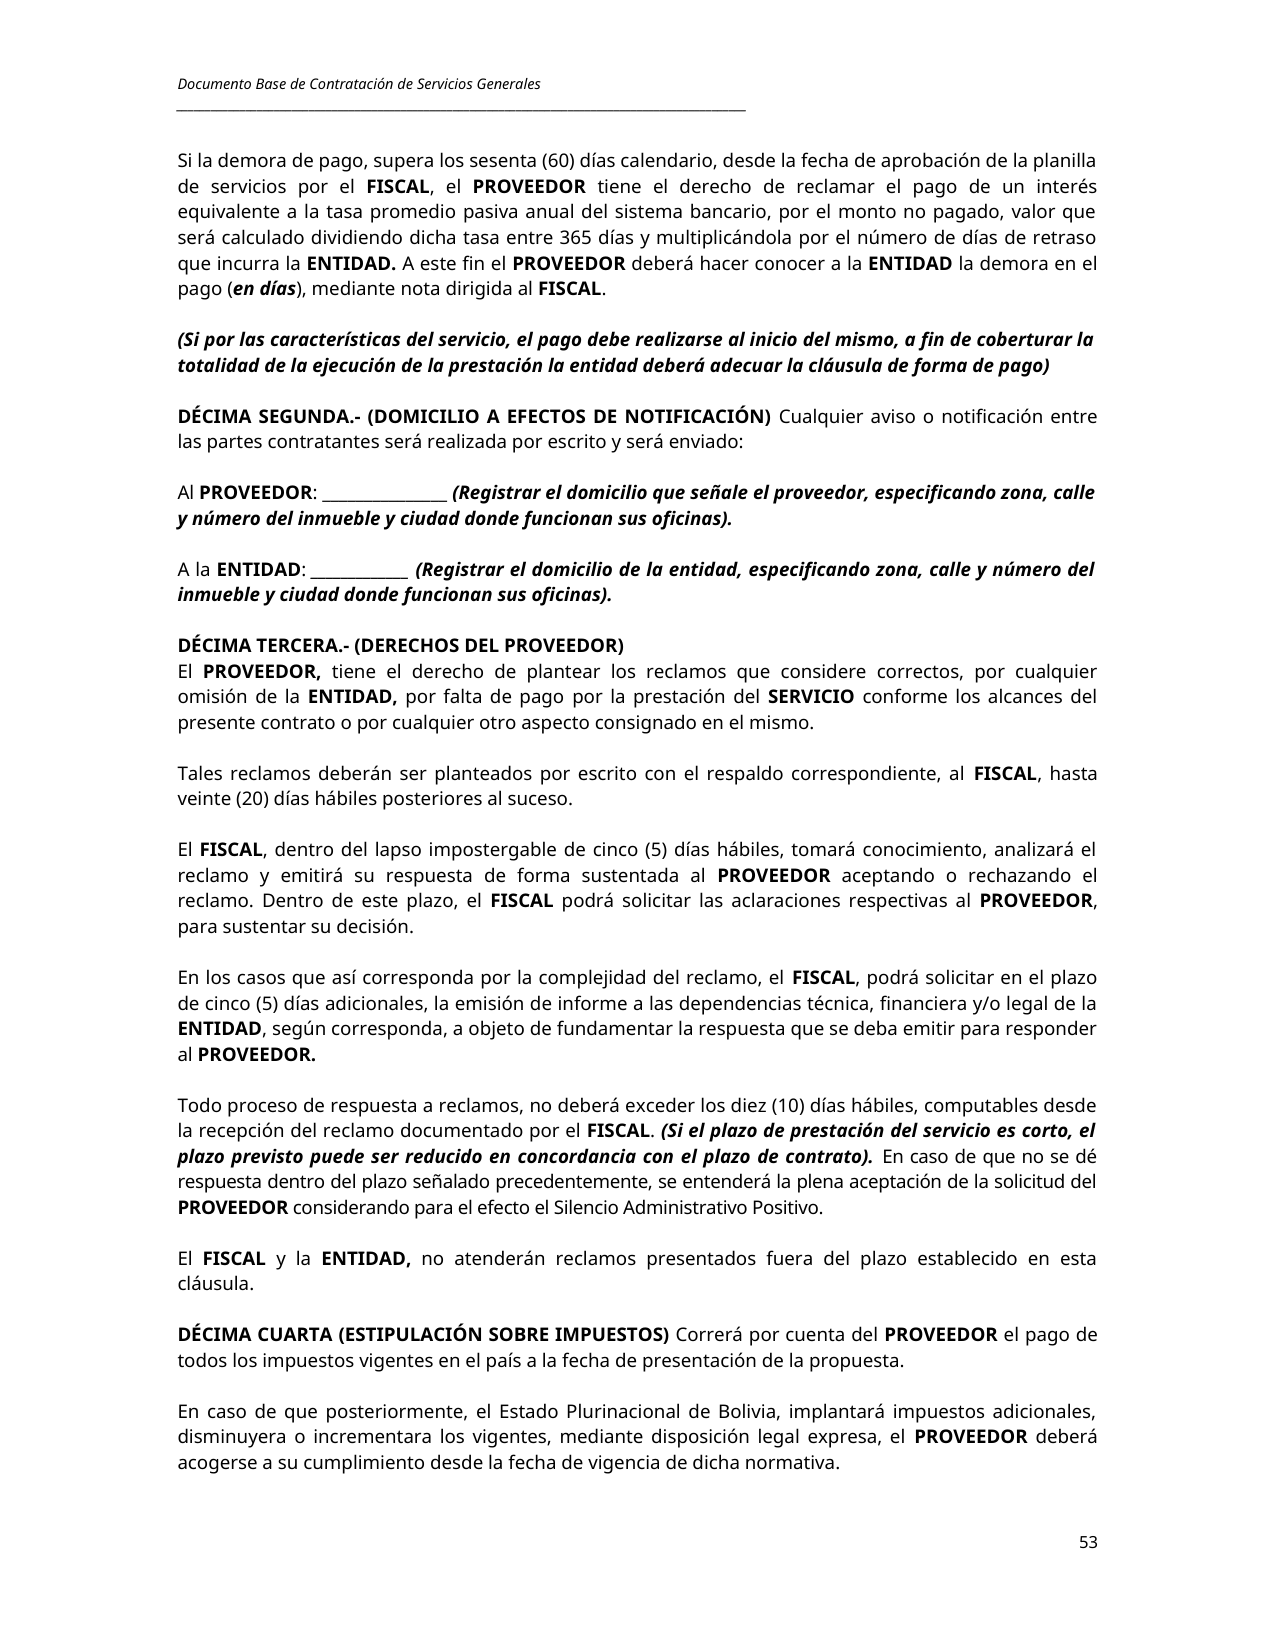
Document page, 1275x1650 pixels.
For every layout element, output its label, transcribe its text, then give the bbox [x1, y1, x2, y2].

text Al PROVEEDOR: _______________ (Registrar el domicilio que señale el proveedor, especificando zona, calle y número del inmueble y ciudad donde funcionan sus oficinas). [177, 479, 1098, 531]
text Si la demora de pago, supera los sesenta (60) días calendario, desde la fecha de aprobación de la planilla de servicios por el FISCAL, el PROVEEDOR tiene el derecho de reclamar el pago de un interés equivalente a la tasa promedio pasiva anual del sistema bancario, por el monto no pagado, valor que será calculado dividiendo dicha tasa entre 365 días y multiplicándola por el número de días de retraso que incurra la ENTIDAD. A este fin el PROVEEDOR deberá hacer conocer a la ENTIDAD la demora en el pago (en días), mediante nota dirigida al FISCAL. [177, 148, 1098, 301]
text El FISCAL y la ENTIDAD, no atenderán reclamos presentados fuera del plazo establecido en esta cláusula. [177, 1245, 1098, 1296]
text En los casos que así corresponda por la complejidad del reclamo, el FISCAL, podrá solicitar en el plazo de cinco (5) días adicionales, la emisión de informe a las dependencias técnica, financiera y/o legal de la ENTIDAD, según corresponda, a objeto de fundamentar la respuesta que se deba emitir para responder al PROVEEDOR. [177, 964, 1098, 1066]
text El FISCAL, dentro del lapso impostergable de cinco (5) días hábiles, tomará conocimiento, analizará el reclamo y emitirá su respuesta de forma sustentada al PROVEEDOR aceptando o rechazando el reclamo. Dentro de este plazo, el FISCAL podrá solicitar las aclaraciones respectivas al PROVEEDOR, para sustentar su decisión. [177, 837, 1098, 939]
text El PROVEEDOR, tiene el derecho de plantear los reclamos que considere correctos, por cualquier omisión de la ENTIDAD, por falta de pago por la prestación del SERVICIO conforme los alcances del presente contrato o por cualquier otro aspecto consignado en el mismo. [177, 658, 1098, 735]
text DÉCIMA TERCERA.- (DERECHOS DEL PROVEEDOR) [177, 633, 1098, 658]
text Tales reclamos deberán ser planteados por escrito con el respaldo correspondiente, al FISCAL, hasta veinte (20) días hábiles posteriores al suceso. [177, 760, 1098, 811]
text Todo proceso de respuesta a reclamos, no deberá exceder los diez (10) días hábiles, computables desde la recepción del reclamo documentado por el FISCAL. (Si el plazo de prestación del servicio es corto, el plazo previsto puede ser reducido en concordancia con el plazo de contrato). En caso de que no se dé respuesta dentro del plazo señalado precedentemente, se entenderá la plena aceptación de la solicitud del PROVEEDOR considerando para el efecto el Silencio Administrativo Positivo. [177, 1092, 1098, 1219]
text A la ENTIDAD: _____________ (Registrar el domicilio de la entidad, especificando zona, calle y número del inmueble y ciudad donde funcionan sus oficinas). [177, 556, 1098, 607]
text En caso de que posteriormente, el Estado Plurinacional de Bolivia, implantará impuestos adicionales, disminuyera o incrementara los vigentes, mediante disposición legal expresa, el PROVEEDOR deberá acogerse a su cumplimiento desde la fecha de vigencia de dicha normativa. [177, 1398, 1098, 1475]
text (Si por las características del servicio, el pago debe realizarse al inicio del mismo, a fin de coberturar la totalidad de la ejecución de la prestación la entidad deberá adecuar la cláusula de forma de pago) [177, 326, 1098, 377]
text DÉCIMA SEGUNDA.- (DOMICILIO A EFECTOS DE NOTIFICACIÓN) Cualquier aviso o notificación entre las partes contratantes será realizada por escrito y será enviado: [177, 403, 1098, 454]
text DÉCIMA CUARTA (ESTIPULACIÓN SOBRE IMPUESTOS) Correrá por cuenta del PROVEEDOR el pago de todos los impuestos vigentes en el país a la fecha de presentación de la propuesta. [177, 1322, 1098, 1373]
